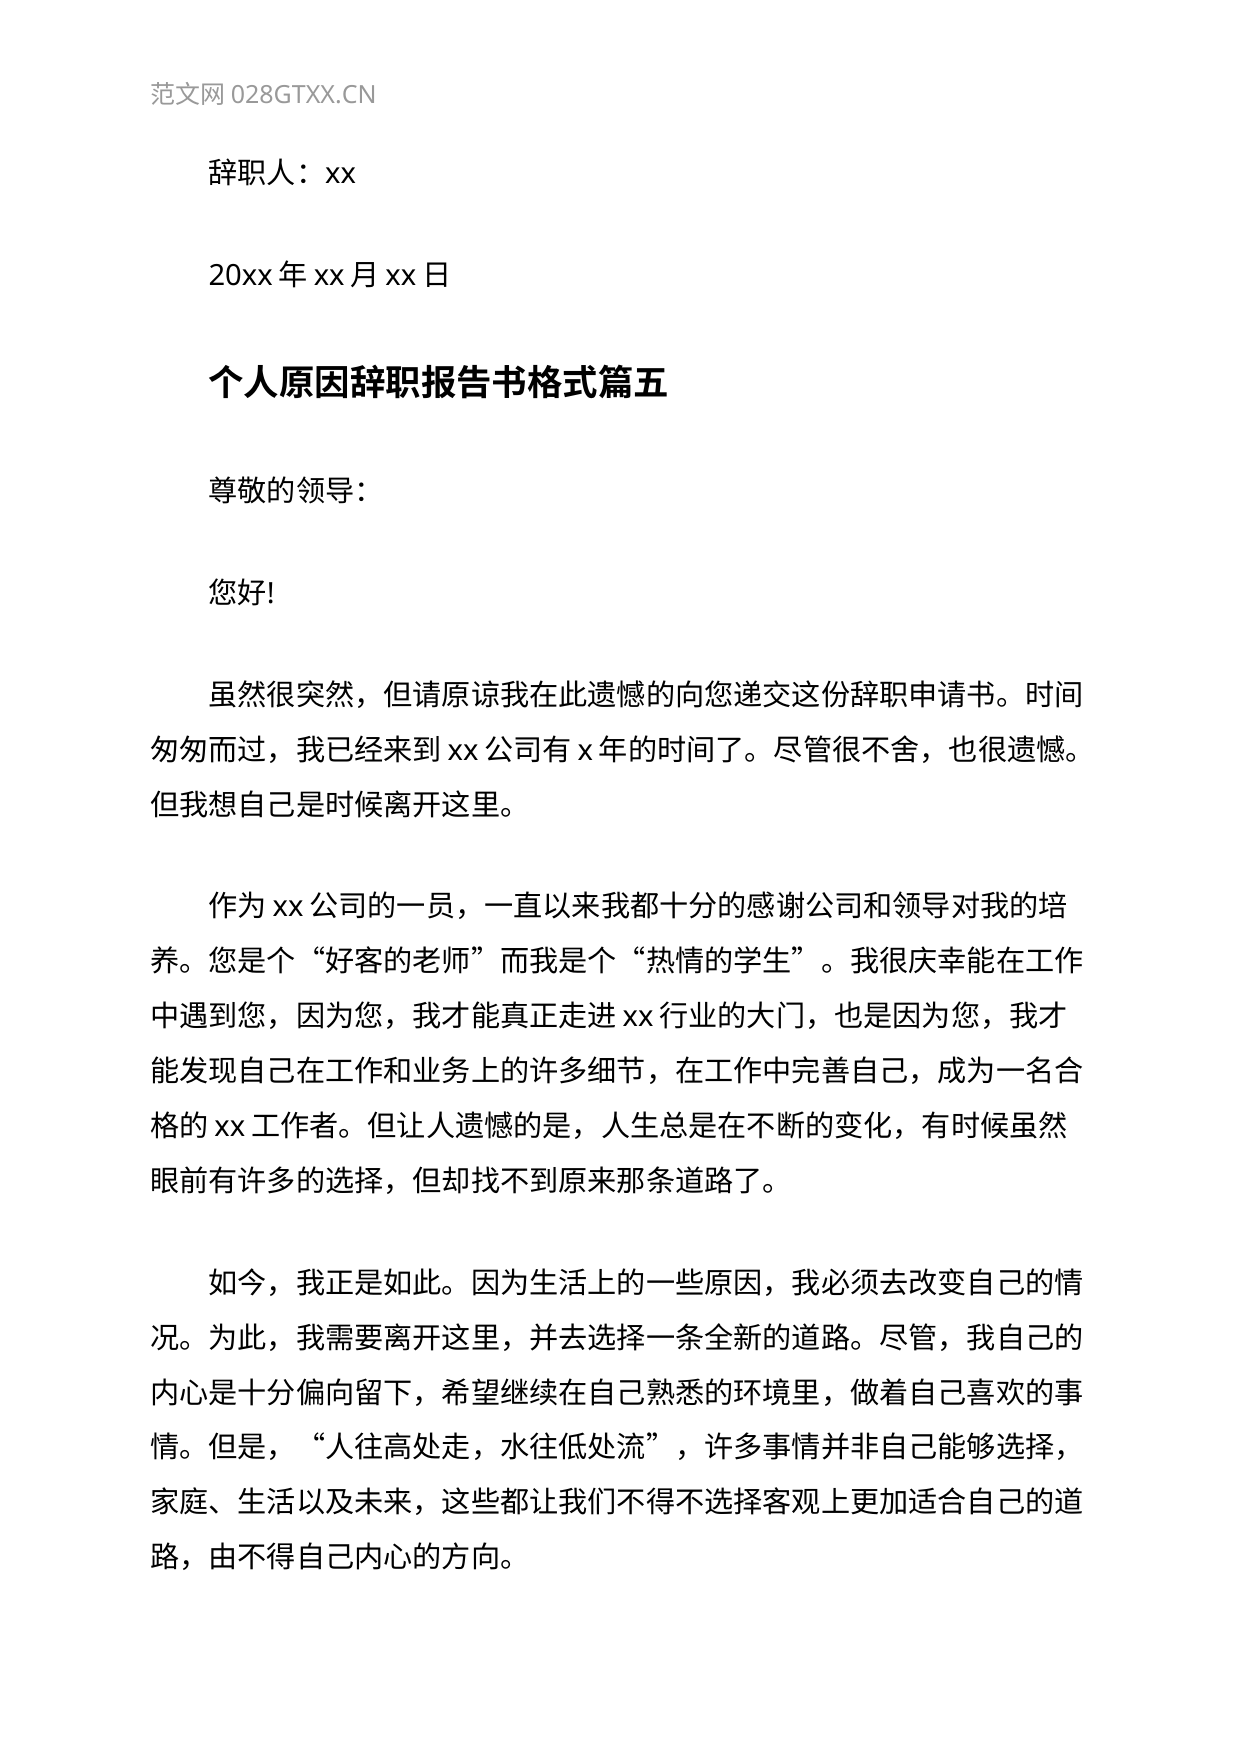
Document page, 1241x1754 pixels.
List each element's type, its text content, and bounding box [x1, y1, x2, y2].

text 您好! [150, 569, 1090, 612]
text 个人原因辞职报告书格式篇五 [150, 354, 1090, 405]
text 尊敬的领导： [150, 467, 1090, 510]
text 虽然很突然，但请原谅我在此遗憾的向您递交这份辞职申请书。时间匆匆而过，我已经来到xx公司有x年的时间了。尽管很不舍，也很遗憾。但我想自己是时候离开这里。 [150, 671, 1090, 823]
text 如今，我正是如此。因为生活上的一些原因，我必须去改变自己的情况。为此，我需要离开这里，并去选择一条全新的道路。尽管，我自己的内心是十分偏向留下，希望继续在自己熟悉的环境里，做着自己喜欢的事情。但是，“人往高处走，水往低处流”，许多事情并非自己能够选择，家庭、生活以及未来，这些都让我们不得不选择客观上更加适合自己的道路，由不得自己内心的方向。 [150, 1259, 1090, 1576]
text 辞职人：xx [150, 150, 1090, 192]
text 作为xx公司的一员，一直以来我都十分的感谢公司和领导对我的培养。您是个“好客的老师”而我是个“热情的学生”。我很庆幸能在工作中遇到您，因为您，我才能真正走进xx行业的大门，也是因为您，我才能发现自己在工作和业务上的许多细节，在工作中完善自己，成为一名合格的xx工作者。但让人遗憾的是，人生总是在不断的变化，有时候虽然眼前有许多的选择，但却找不到原来那条道路了。 [150, 883, 1090, 1200]
text 20xx年xx月xx日 [150, 252, 1090, 294]
